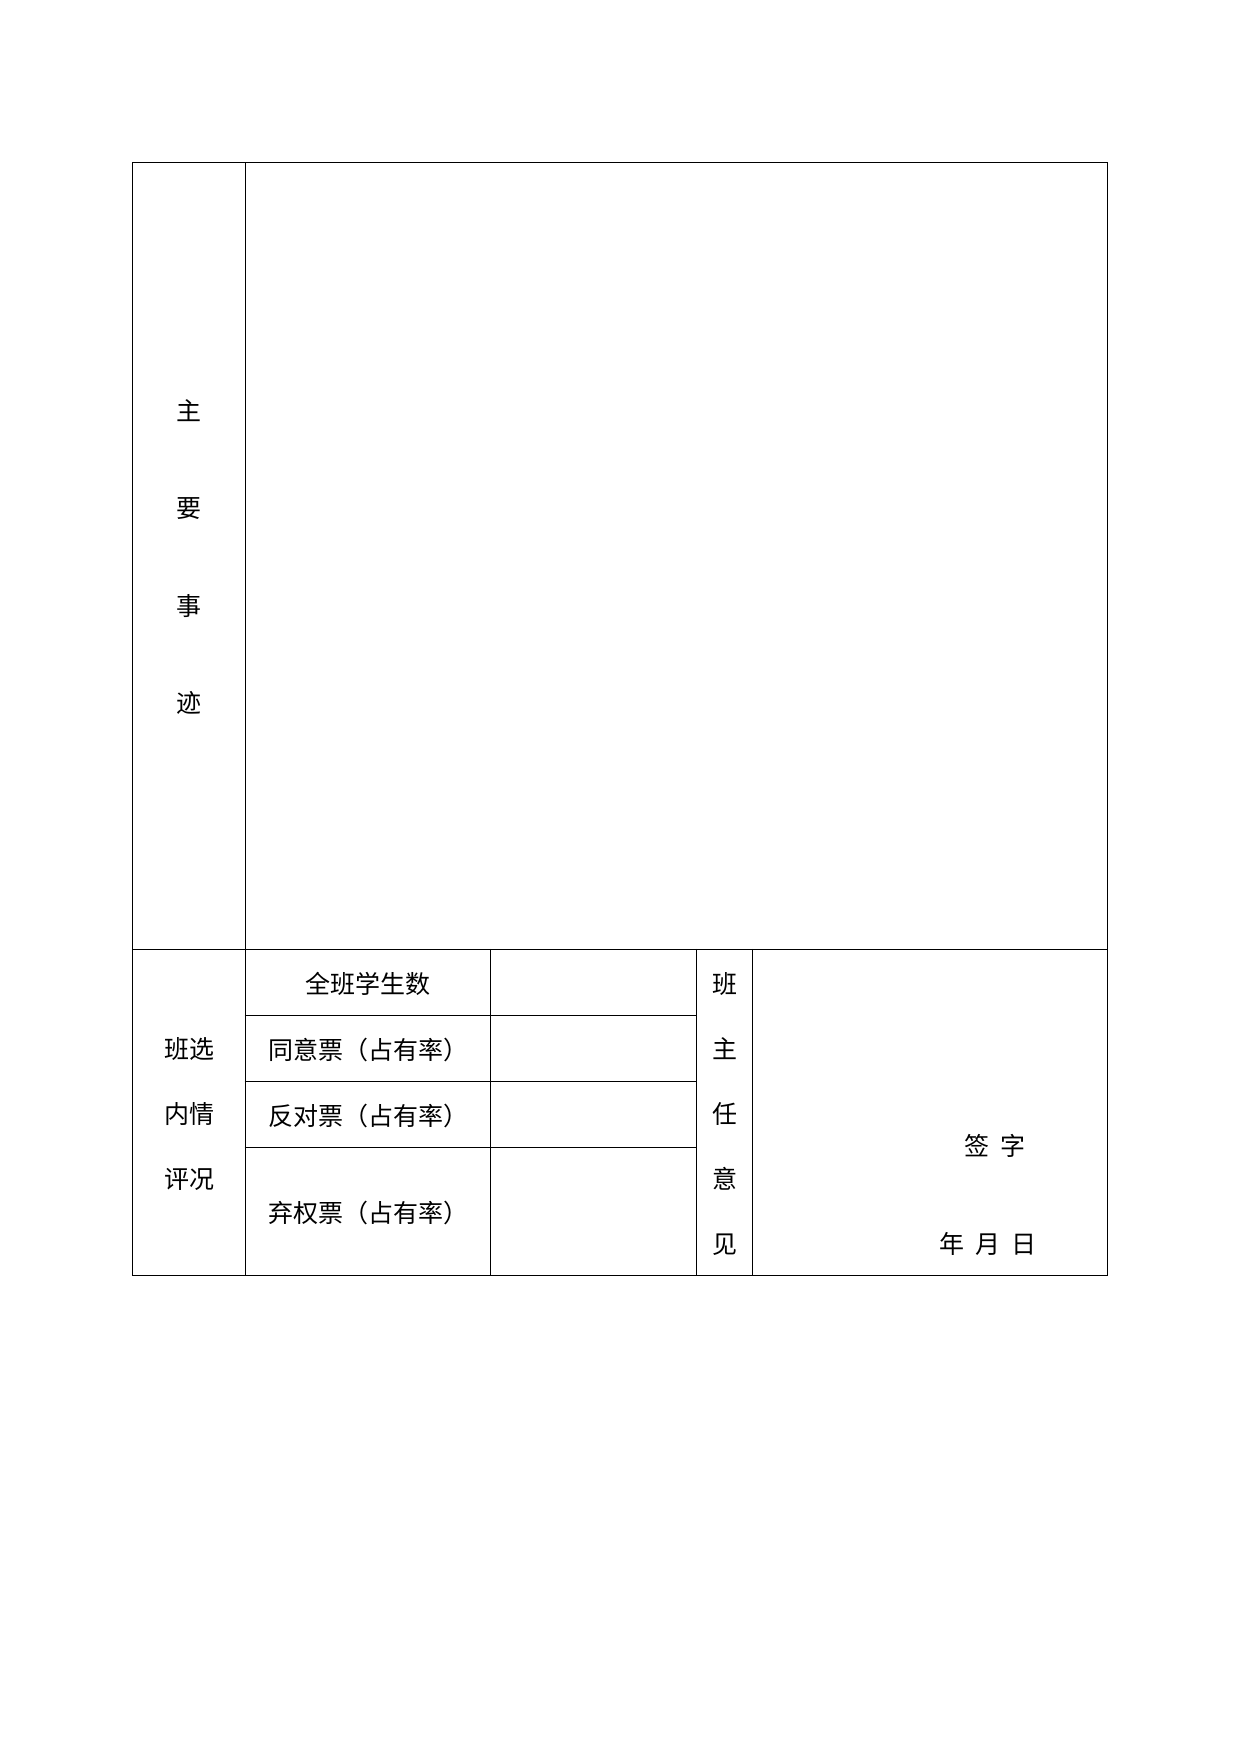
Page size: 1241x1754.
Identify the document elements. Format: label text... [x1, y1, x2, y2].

table_cell 班选 内情 评况 [133, 950, 245, 1275]
table_cell 班主任意见 [697, 950, 752, 1275]
table_cell [491, 1016, 696, 1081]
table_cell 同意票（占有率） [246, 1016, 490, 1081]
table_cell [491, 1082, 696, 1147]
table_cell 主 要 事 迹 [133, 163, 245, 949]
table_cell [246, 163, 1107, 949]
table_cell [491, 1148, 696, 1275]
table_cell 签 字 年 月 日 [753, 950, 1107, 1275]
table_cell [491, 950, 696, 1015]
table_cell 弃权票（占有率） [246, 1148, 490, 1275]
table_cell 反对票（占有率） [246, 1082, 490, 1147]
table_cell 全班学生数 [246, 950, 490, 1015]
